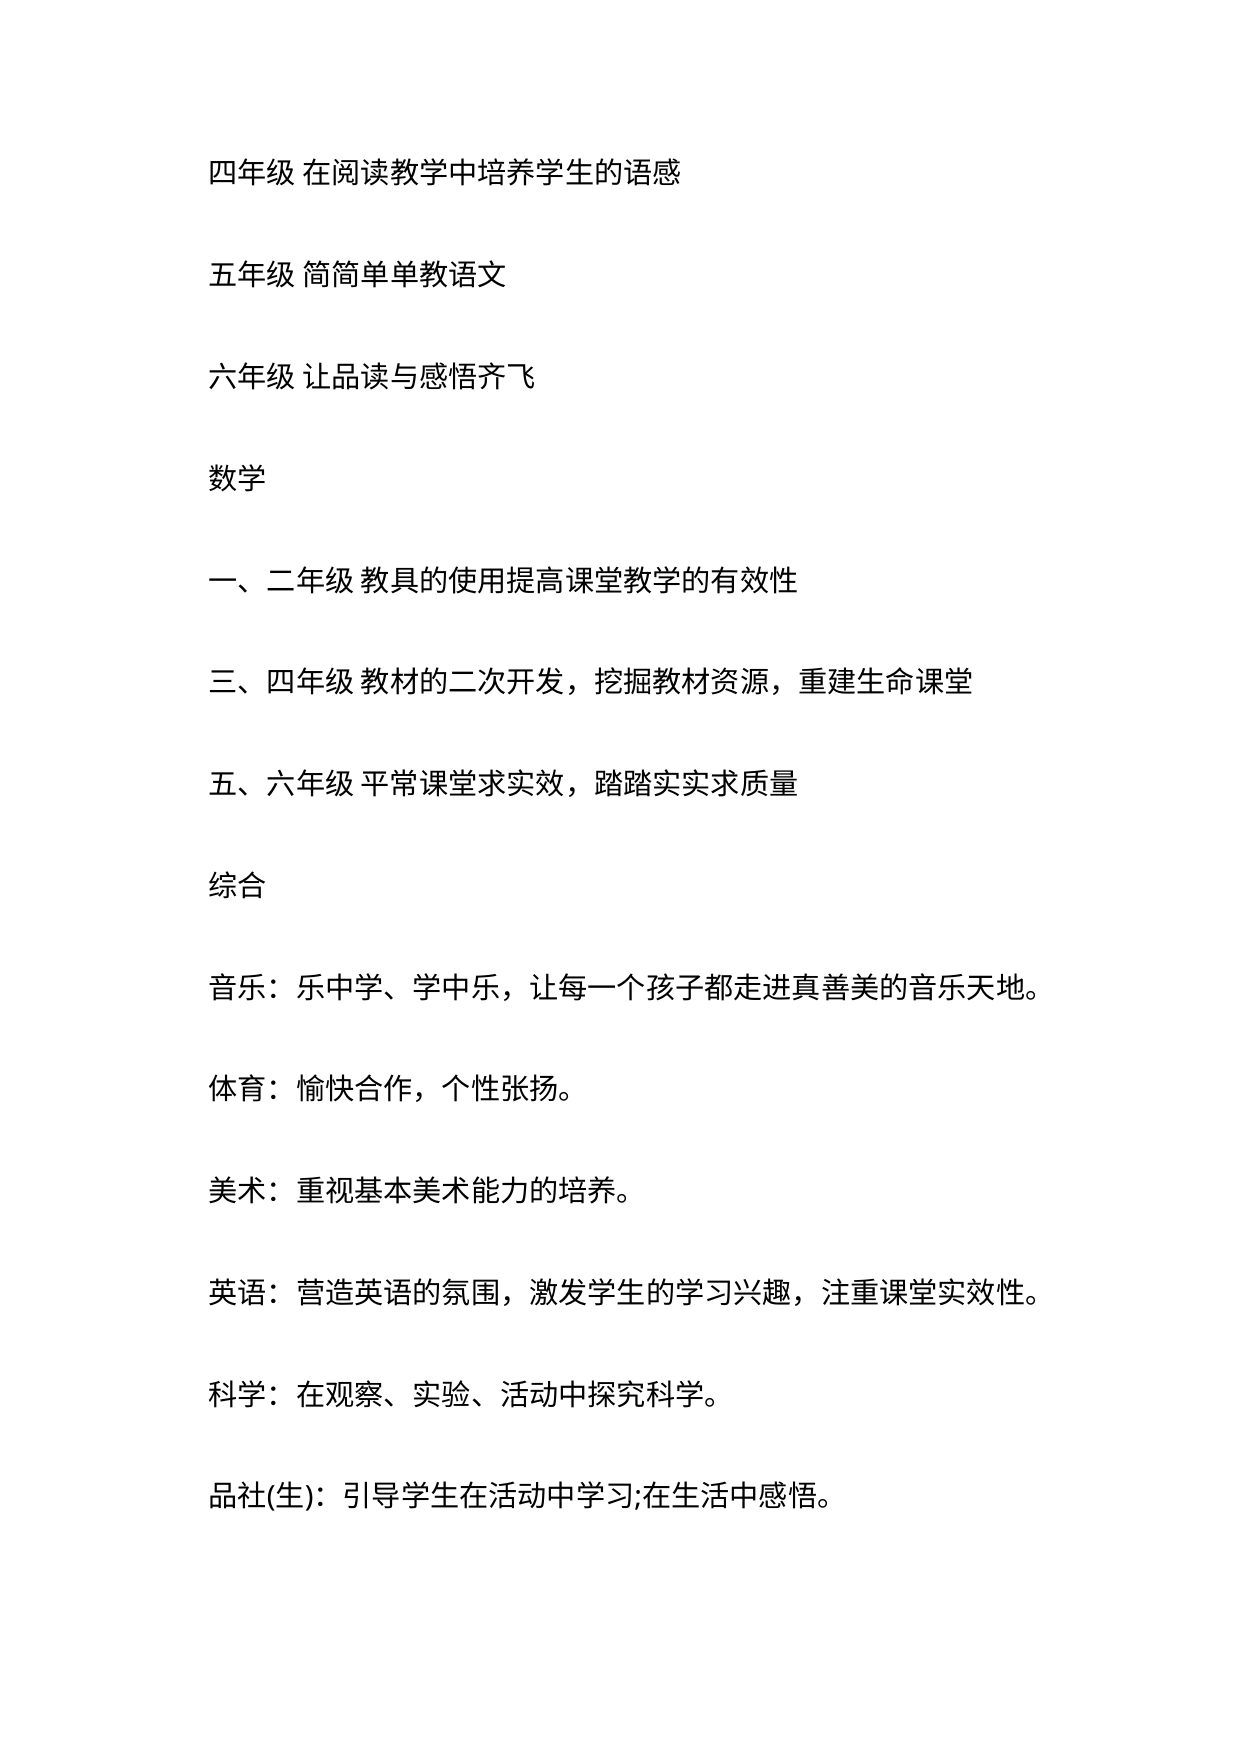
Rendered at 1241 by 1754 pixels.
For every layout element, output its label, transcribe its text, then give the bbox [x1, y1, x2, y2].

text 美术：重视基本美术能力的培养。 [150, 1168, 1090, 1210]
text 六年级 让品读与感悟齐飞 [150, 353, 1090, 396]
text 综合 [150, 862, 1090, 905]
text 品社(生)：引导学生在活动中学习;在生活中感悟。 [150, 1473, 1090, 1515]
text 英语：营造英语的氛围，激发学生的学习兴趣，注重课堂实效性。 [150, 1269, 1090, 1312]
text 数学 [150, 455, 1090, 498]
text 一、二年级 教具的使用提高课堂教学的有效性 [150, 557, 1090, 599]
text 科学：在观察、实验、活动中探究科学。 [150, 1371, 1090, 1413]
text 四年级 在阅读教学中培养学生的语感 [150, 150, 1090, 192]
text 体育：愉快合作，个性张扬。 [150, 1066, 1090, 1108]
text 音乐：乐中学、学中乐，让每一个孩子都走进真善美的音乐天地。 [150, 964, 1090, 1006]
text 五年级 简简单单教语文 [150, 252, 1090, 294]
text 五、六年级 平常课堂求实效，踏踏实实求质量 [150, 761, 1090, 803]
text 三、四年级 教材的二次开发，挖掘教材资源，重建生命课堂 [150, 659, 1090, 701]
